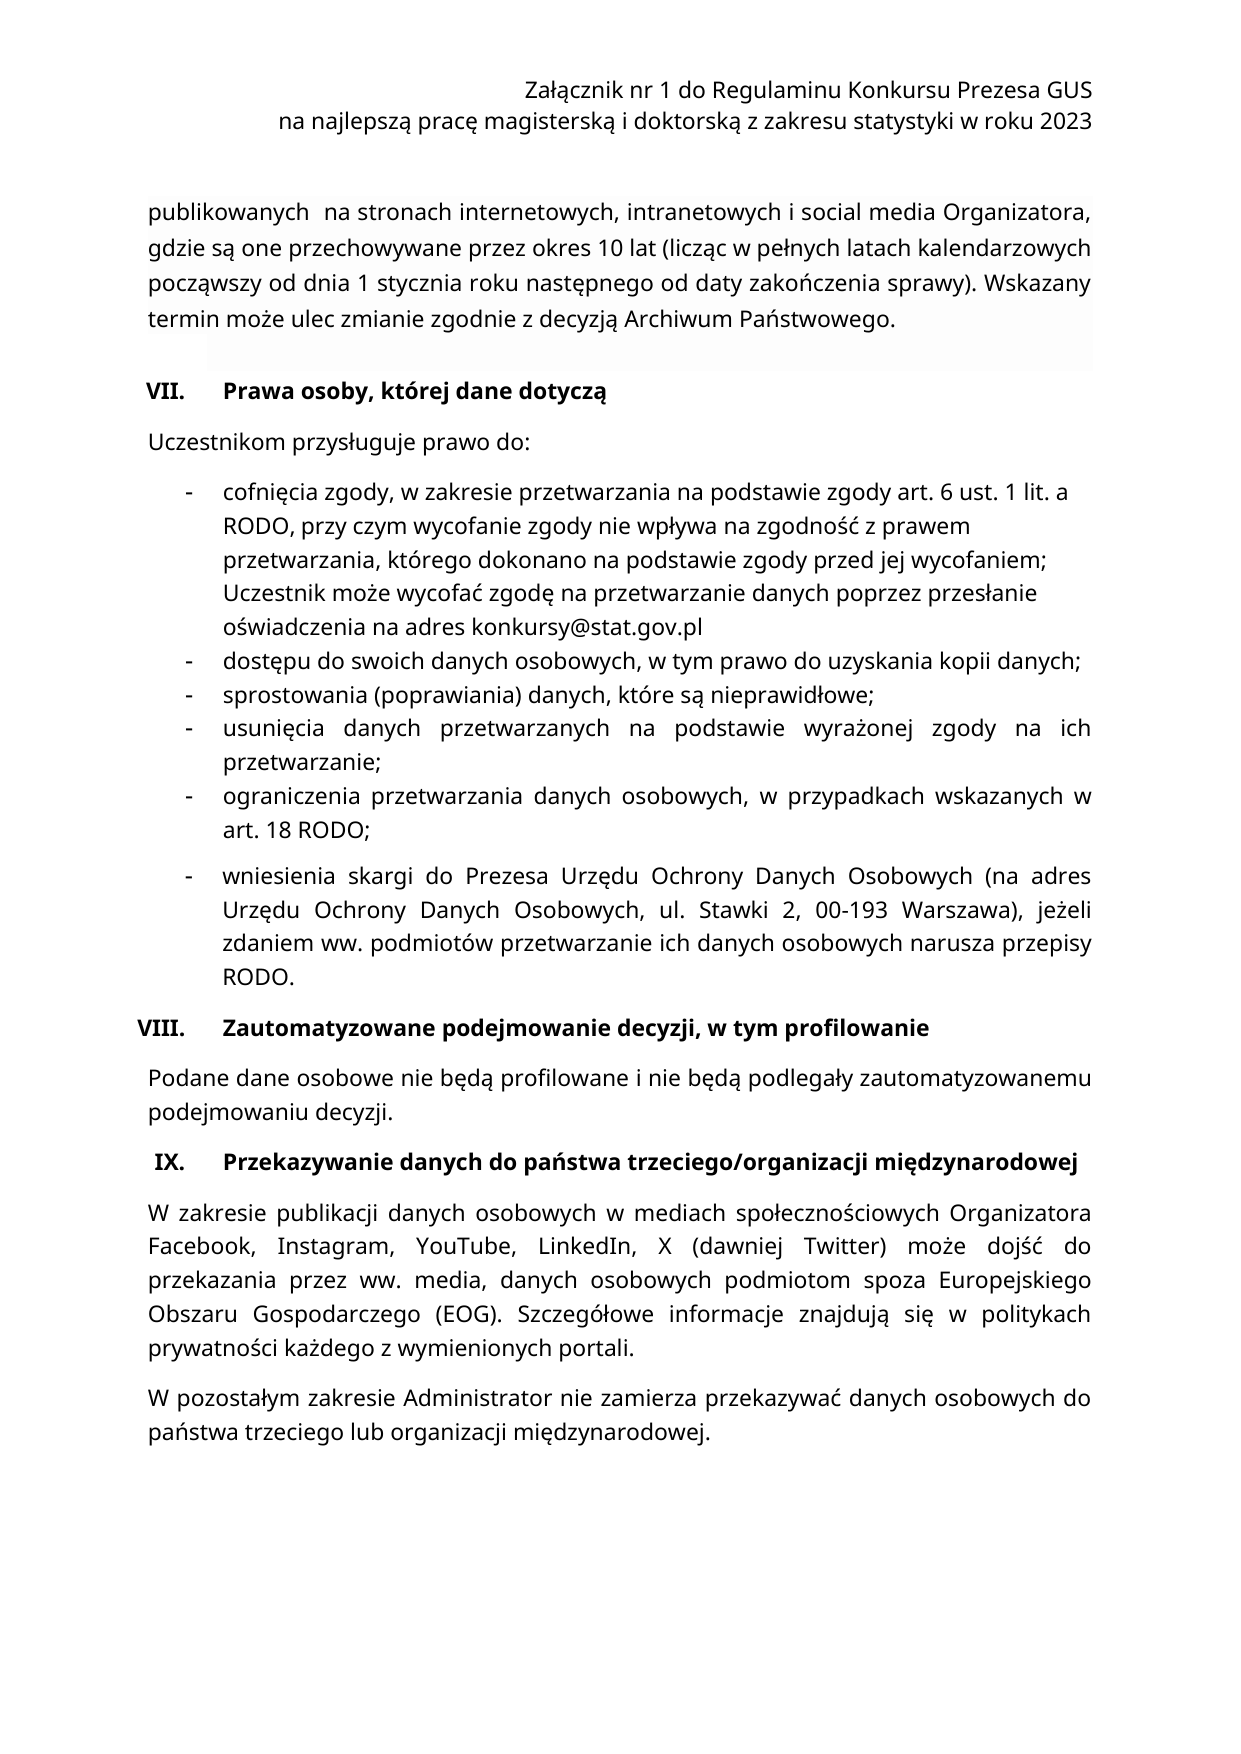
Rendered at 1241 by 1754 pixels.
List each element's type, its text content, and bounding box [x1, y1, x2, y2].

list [148, 196, 1093, 334]
list ograniczenia przetwarzania danych osobowych, w przypadkach wskazanych w art. 18 RODO; [185, 780, 1093, 845]
list cofnięcia zgody, w zakresie przetwarzania na podstawie zgody art. 6 ust. 1 lit. a RODO, przy czym wycofanie zgody nie wpływa na zgodność z prawem przetwarzania, którego dokonano na podstawie zgody przed jej wycofaniem; Uczestnik może wycofać zgodę na przetwarzanie danych poprzez przesłanie oświadczenia na adres konkursy@stat.gov.pl [185, 476, 1093, 642]
list wniesienia skargi do Prezesa Urzędu Ochrony Danych Osobowych (na adres Urzędu Ochrony Danych Osobowych, ul. Stawki 2, 00-193 Warszawa), jeżeli zdaniem ww. podmiotów przetwarzanie ich danych osobowych narusza przepisy RODO. [185, 860, 1093, 992]
text W zakresie publikacji danych osobowych w mediach społecznościowych Organizatora Facebook, Instagram, YouTube, LinkedIn, X (dawniej Twitter) może dojść do przekazania przez ww. media, danych osobowych podmiotom spoza Europejskiego Obszaru Gospodarczego (EOG). Szczegółowe informacje znajdują się w politykach prywatności każdego z wymienionych portali. [148, 1196, 1093, 1363]
text Uczestnikom przysługuje prawo do: [148, 426, 1093, 457]
text W pozostałym zakresie Administrator nie zamierza przekazywać danych osobowych do państwa trzeciego lub organizacji międzynarodowej. [148, 1382, 1093, 1447]
list sprostowania (poprawiania) danych, które są nieprawidłowe; [185, 678, 1093, 710]
list usunięcia danych przetwarzanych na podstawie wyrażonej zgody na ich przetwarzanie; [185, 712, 1093, 777]
list Zautomatyzowane podejmowanie decyzji, w tym profilowanie [185, 1011, 1093, 1043]
list dostępu do swoich danych osobowych, w tym prawo do uzyskania kopii danych; [185, 645, 1093, 676]
list Prawa osoby, której dane dotyczą [185, 375, 1093, 406]
text Podane dane osobowe nie będą profilowane i nie będą podlegały zautomatyzowanemu podejmowaniu decyzji. [148, 1062, 1093, 1127]
list Przekazywanie danych do państwa trzeciego/organizacji międzynarodowej [185, 1146, 1093, 1177]
